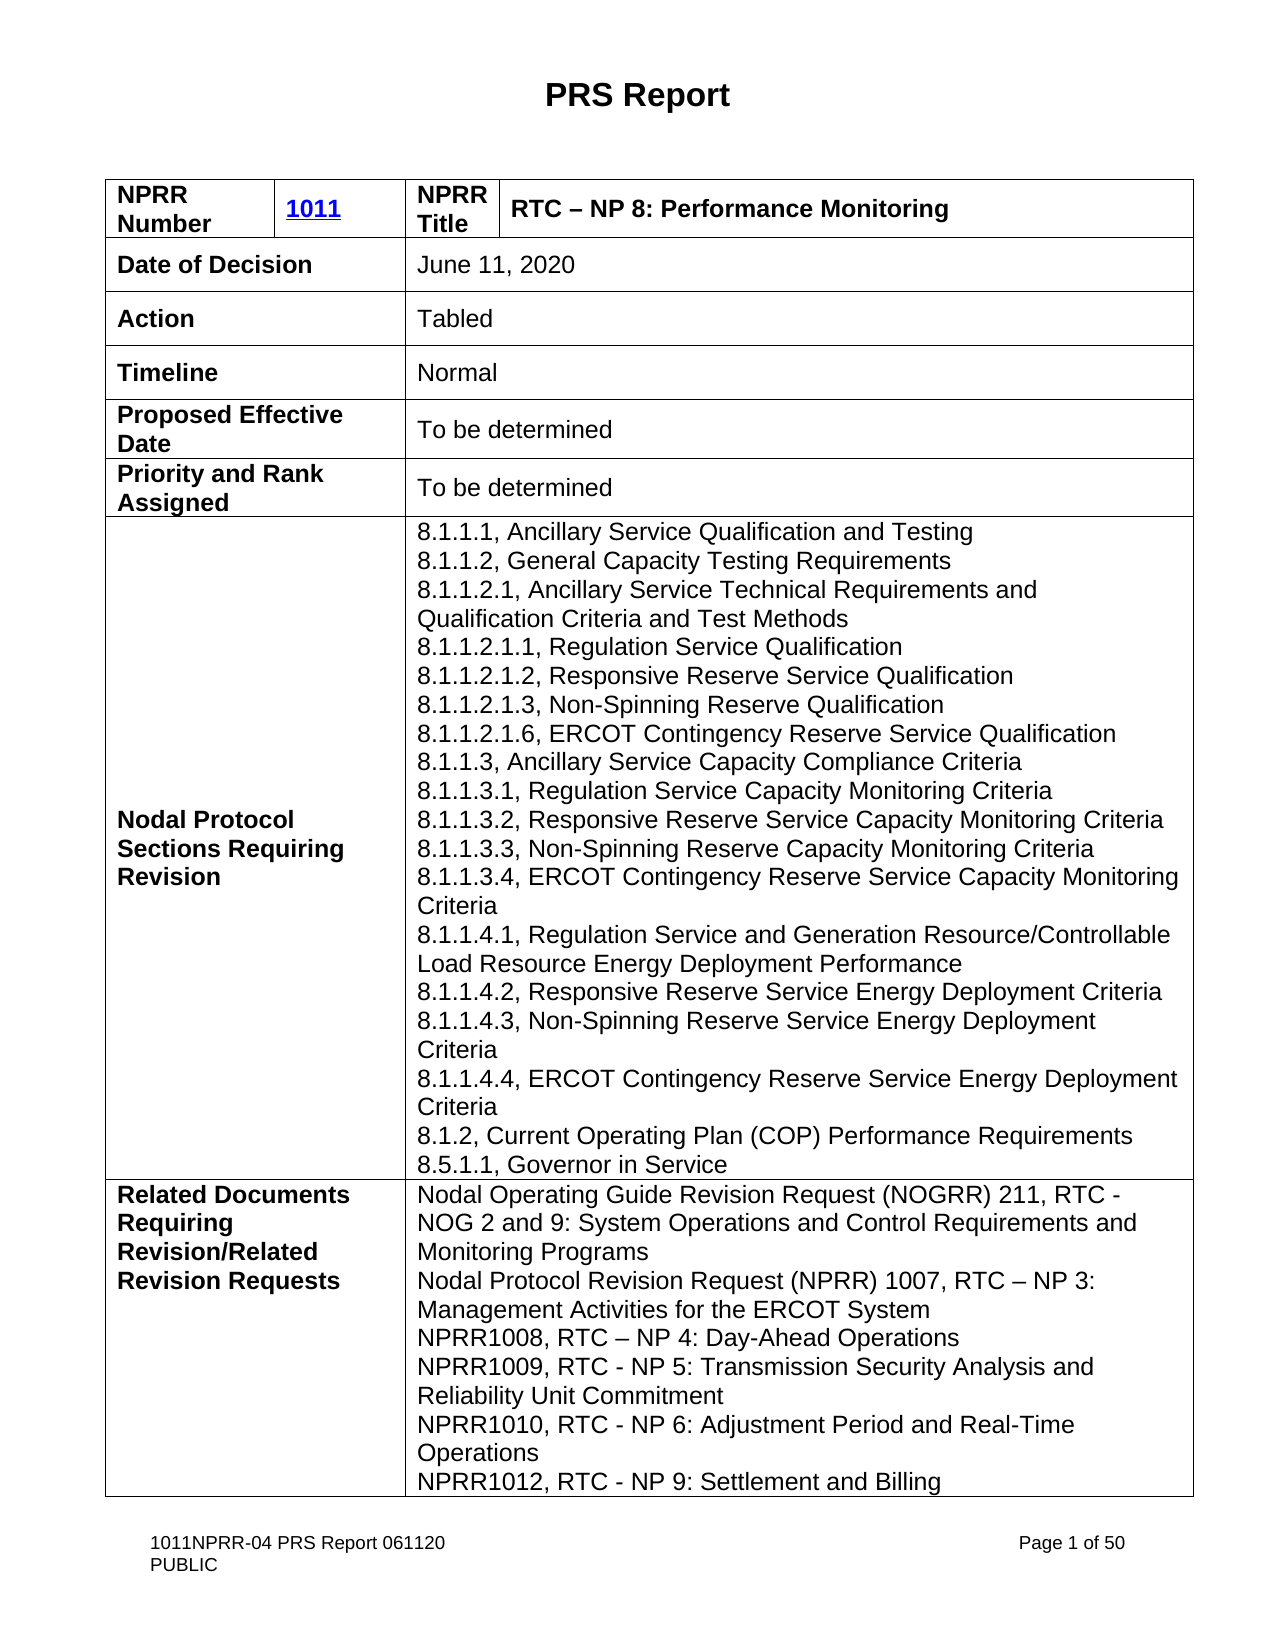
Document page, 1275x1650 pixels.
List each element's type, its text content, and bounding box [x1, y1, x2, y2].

table_header 1011 [275, 180, 405, 237]
table_cell June 11, 2020 [406, 238, 1193, 291]
table_header NPRR Title [406, 180, 499, 237]
table_header NPRR Number [106, 180, 274, 237]
table_cell To be determined [406, 400, 1193, 458]
table_cell 8.1.1.1, Ancillary Service Qualification and Testing 8.1.1.2, General Capacity Testing Requirements 8.1.1.2.1, Ancillary Service Technical Requirements and Qualification Criteria and Test Methods 8.1.1.2.1.1, Regulation Service Qualification 8.1.1.2.1.2, Responsive Reserve Service Qualification 8.1.1.2.1.3, Non-Spinning Reserve Qualification 8.1.1.2.1.6, ERCOT Contingency Reserve Service Qualification 8.1.1.3, Ancillary Service Capacity Compliance Criteria 8.1.1.3.1, Regulation Service Capacity Monitoring Criteria 8.1.1.3.2, Responsive Reserve Service Capacity Monitoring Criteria 8.1.1.3.3, Non-Spinning Reserve Capacity Monitoring Criteria 8.1.1.3.4, ERCOT Contingency Reserve Service Capacity Monitoring Criteria 8.1.1.4.1, Regulation Service and Generation Resource/Controllable Load Resource Energy Deployment Performance 8.1.1.4.2, Responsive Reserve Service Energy Deployment Criteria 8.1.1.4.3, Non-Spinning Reserve Service Energy Deployment Criteria 8.1.1.4.4, ERCOT Contingency Reserve Service Energy Deployment Criteria 8.1.2, Current Operating Plan (COP) Performance Requirements 8.5.1.1, Governor in Service [406, 517, 1193, 1178]
table_cell To be determined [406, 459, 1193, 516]
table_cell Date of Decision [106, 238, 405, 291]
table_header RTC – NP 8: Performance Monitoring [500, 180, 1193, 237]
table_cell Normal [406, 346, 1193, 399]
table_cell Timeline [106, 346, 405, 399]
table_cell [406, 1180, 1193, 1496]
table_cell Proposed Effective Date [106, 400, 405, 458]
table_cell Priority and Rank Assigned [106, 459, 405, 516]
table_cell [106, 1180, 405, 1496]
table_cell Nodal Protocol Sections Requiring Revision [106, 517, 405, 1178]
table_cell Action [106, 292, 405, 345]
table_cell Tabled [406, 292, 1193, 345]
